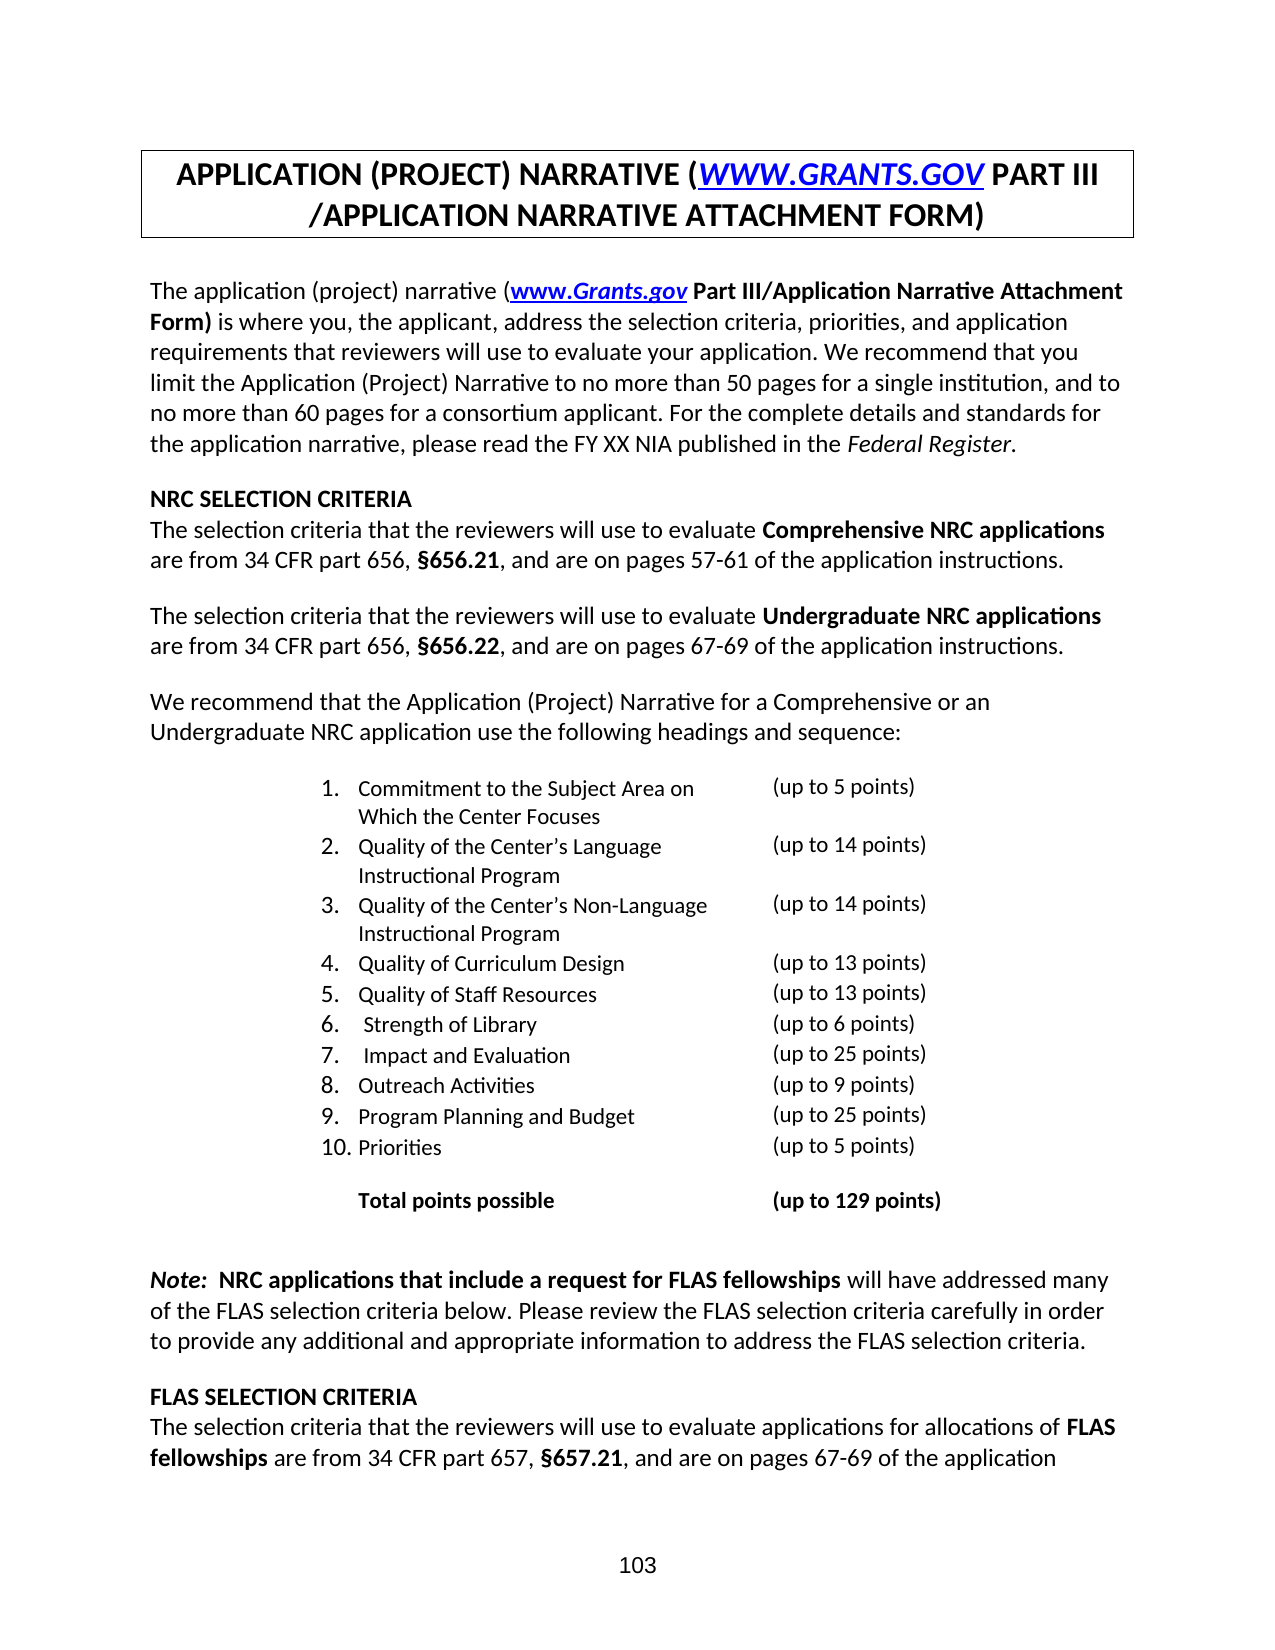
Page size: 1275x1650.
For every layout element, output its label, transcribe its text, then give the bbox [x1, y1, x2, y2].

table_header Commitment to the Subject Area on Which the Center Focuses [302, 772, 761, 831]
table_cell (up to 5 points) [761, 1131, 986, 1186]
table_cell (up to 14 points) [761, 889, 986, 948]
text We recommend that the Application (Project) Narrative for a Comprehensive or an Undergraduate NRC application use the following headings and sequence: [150, 686, 1125, 747]
table_cell Quality of the Center’s Non-Language Instructional Program [302, 889, 761, 948]
text The selection criteria that the reviewers will use to evaluate Undergraduate NRC applications are from 34 CFR part 656, §656.22, and are on pages 67-69 of the application instructions. [150, 600, 1125, 661]
table_cell Total points possible [302, 1186, 761, 1239]
text Note: NRC applications that include a request for FLAS fellowships will have addressed many of the FLAS selection criteria below. Please review the FLAS selection criteria carefully in order to provide any additional and appropriate information to address the FLAS selection criteria. [150, 1264, 1125, 1356]
subtitle FLAS SELECTION CRITERIA [150, 1381, 1125, 1411]
table_cell (up to 25 points) [761, 1039, 986, 1070]
table_cell (up to 13 points) [761, 978, 986, 1009]
table_cell Impact and Evaluation [302, 1039, 761, 1070]
table_cell Strength of Library [302, 1009, 761, 1039]
table_cell Quality of Staff Resources [302, 978, 761, 1009]
subtitle NRC SELECTION CRITERIA [150, 483, 1125, 514]
table_cell Priorities [302, 1131, 761, 1186]
table_cell Outreach Activities [302, 1070, 761, 1100]
table_cell Quality of the Center’s Language Instructional Program [302, 831, 761, 889]
text The selection criteria that the reviewers will use to evaluate Comprehensive NRC applications are from 34 CFR part 656, §656.21, and are on pages 57-61 of the application instructions. [150, 514, 1125, 575]
table_cell (up to 25 points) [761, 1100, 986, 1131]
subtitle Application (Project) Narrative (www.Grants.gov Part III /Application Narrative Attachment Form) [142, 151, 1133, 237]
table_cell Quality of Curriculum Design [302, 948, 761, 978]
table_cell (up to 14 points) [761, 831, 986, 889]
table_cell (up to 9 points) [761, 1070, 986, 1100]
table_cell (up to 6 points) [761, 1009, 986, 1039]
table_cell (up to 13 points) [761, 948, 986, 978]
table_cell (up to 129 points) [761, 1186, 986, 1239]
text The application (project) narrative (www.Grants.gov Part III/Application Narrative Attachment Form) is where you, the applicant, address the selection criteria, priorities, and application requirements that reviewers will use to evaluate your application. We recommend that you limit the Application (Project) Narrative to no more than 50 pages for a single institution, and to no more than 60 pages for a consortium applicant. For the complete details and standards for the application narrative, please read the FY XX NIA published in the Federal Register. [150, 275, 1125, 458]
table_header (up to 5 points) [761, 772, 986, 831]
table_cell Program Planning and Budget [302, 1100, 761, 1131]
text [150, 1411, 1125, 1472]
